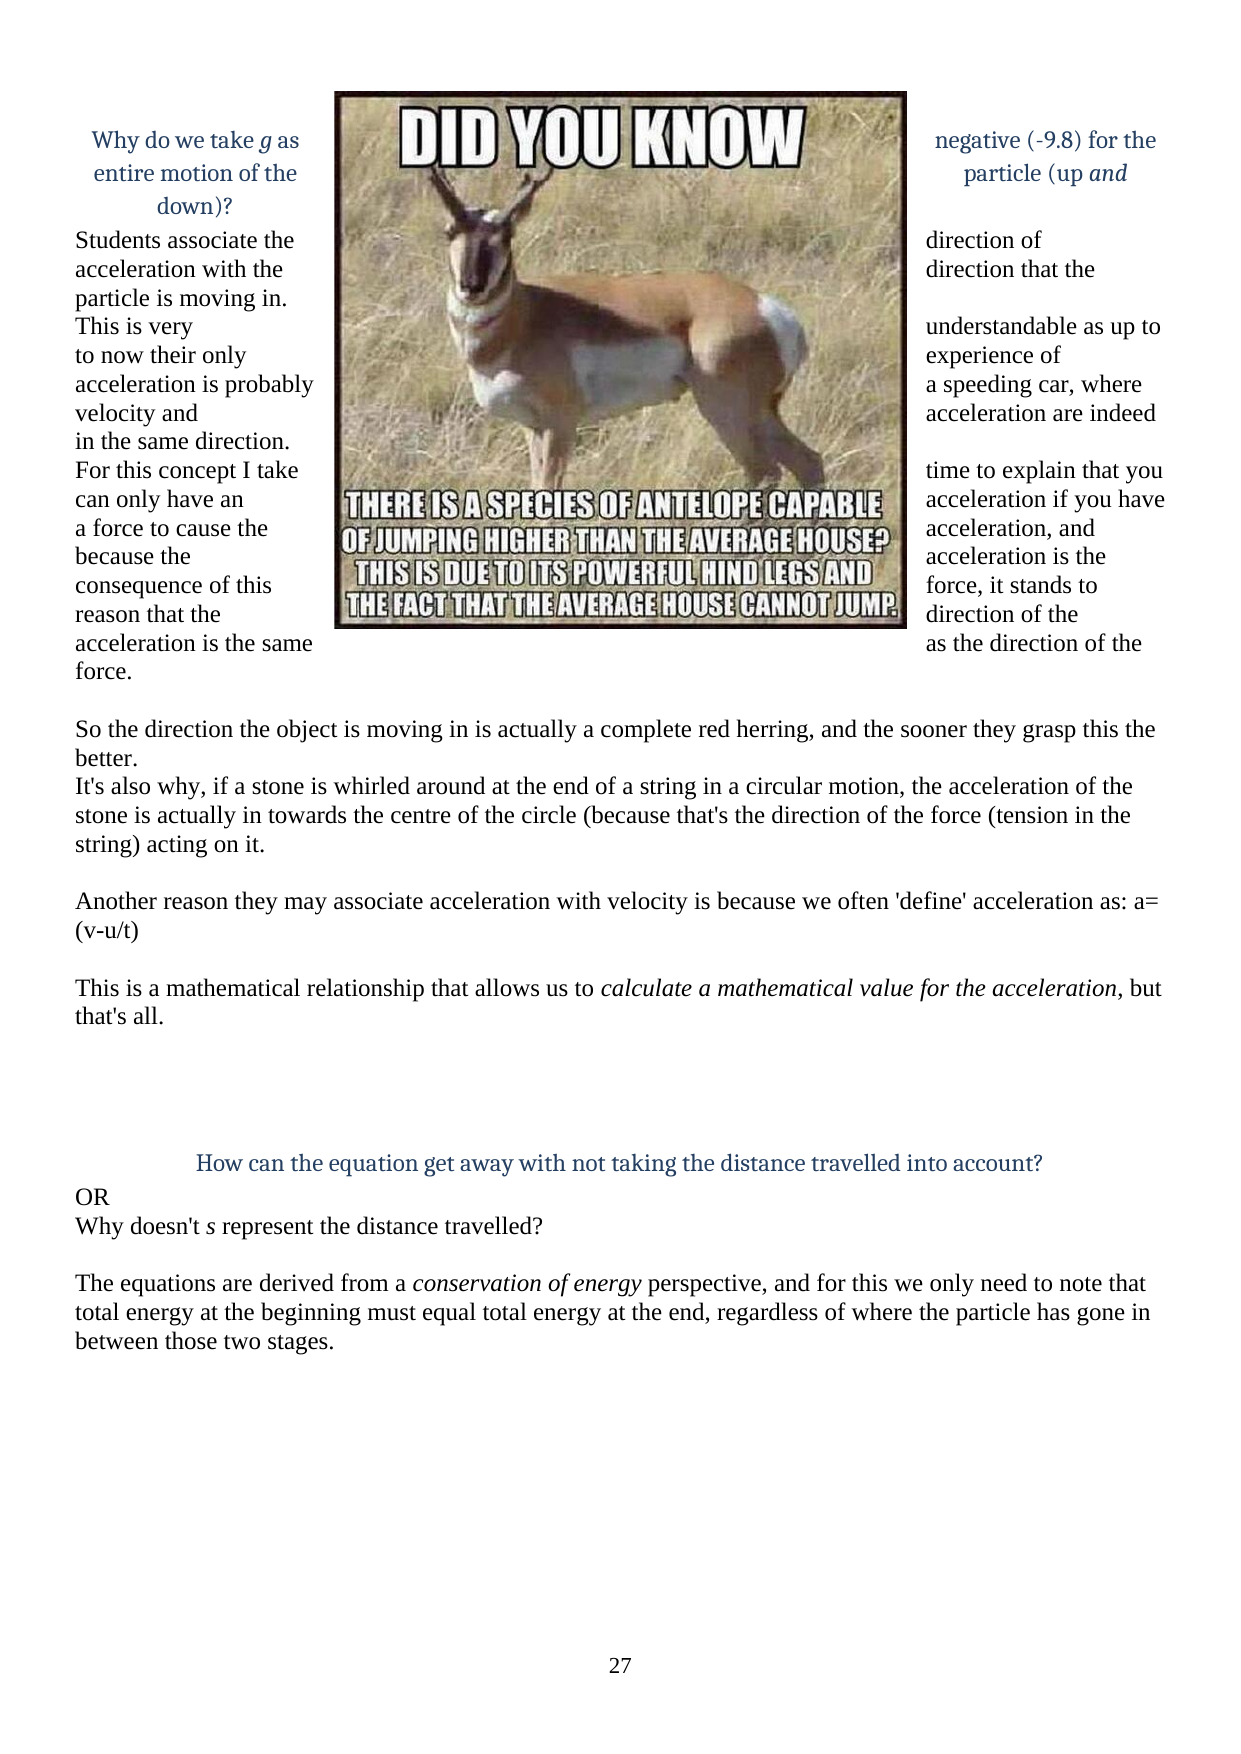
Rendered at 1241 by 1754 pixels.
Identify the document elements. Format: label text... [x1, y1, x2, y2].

text This is very understandable as up to to now their only experience of acceleration is probably a speeding car, where velocity and acceleration are indeed in the same direction. [75, 311, 334, 455]
text So the direction the object is moving in is actually a complete red herring, and the sooner they grasp this the better. [75, 714, 1165, 771]
text OR [75, 1182, 1165, 1211]
text The equations are derived from a conservation of energy perspective, and for this we only need to note that total energy at the beginning must equal total energy at the end, regardless of where the particle has gone in between those two stages. [75, 1268, 1165, 1355]
text For this concept I take time to explain that you can only have an acceleration if you have a force to cause the acceleration, and because the acceleration is the consequence of this force, it stands to reason that the direction of the acceleration is the same as the direction of the force. [75, 455, 1165, 685]
text Students associate the direction of acceleration with the direction that the particle is moving in. [75, 225, 334, 311]
subtitle Why do we take g as negative (-9.8) for the entire motion of the particle (up and down)? [75, 126, 334, 221]
text This is a mathematical relationship that allows us to calculate a mathematical value for the acceleration, but that's all. [75, 973, 1165, 1030]
text Students associate the direction of acceleration with the direction that the particle is moving in. [907, 225, 1165, 311]
picture [334, 91, 907, 629]
subtitle Why do we take g as negative (-9.8) for the entire motion of the particle (up and down)? [907, 126, 1165, 221]
text It's also why, if a stone is whirled around at the end of a string in a circular motion, the acceleration of the stone is actually in towards the centre of the circle (because that's the direction of the force (tension in the string) acting on it. [75, 771, 1165, 858]
text This is very understandable as up to to now their only experience of acceleration is probably a speeding car, where velocity and acceleration are indeed in the same direction. [907, 311, 1165, 455]
text Why doesn't s represent the distance travelled? [75, 1211, 1165, 1240]
subtitle How can the equation get away with not taking the distance travelled into account? [75, 1149, 1165, 1178]
text Another reason they may associate acceleration with velocity is because we often 'define' acceleration as: a= (v-u/t) [75, 886, 1165, 944]
